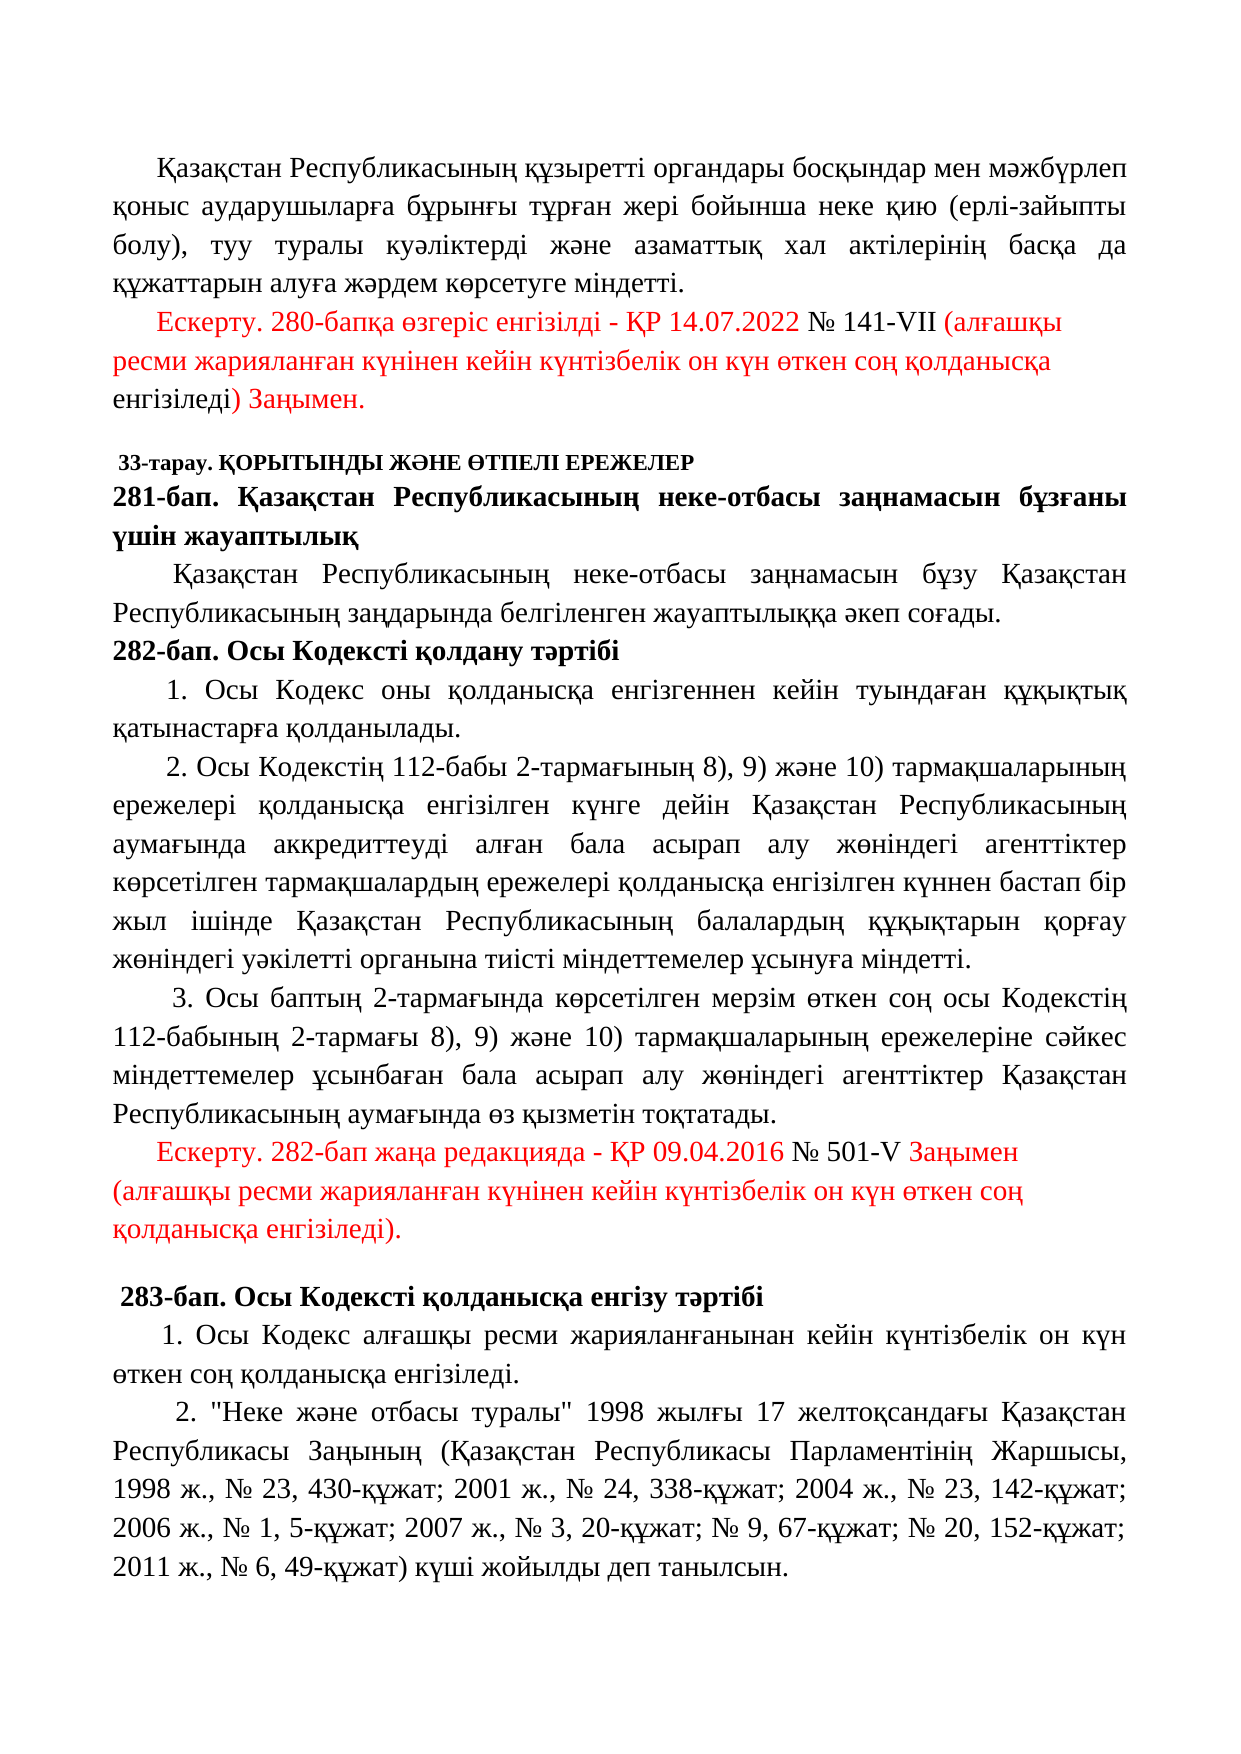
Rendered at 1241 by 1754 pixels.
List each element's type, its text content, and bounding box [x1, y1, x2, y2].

text 281-бап. Қазақстан Республикасының неке-отбасы заңнамасын бұзғаны үшін жауаптылық [112, 479, 1128, 551]
text 3. Осы баптың 2-тармағында көрсетілген мерзім өткен соң осы Кодекстің 112-бабының 2-тармағы 8), 9) және 10) тармақшаларының ережелеріне сәйкес міндеттемелер ұсынбаған бала асырап алу жөніндегі агенттіктер Қазақстан Республикасының аумағында өз қызметін тоқтатады. [112, 980, 1128, 1129]
text 283-бап. Осы Кодексті қолданысқа енгізу тәртібі [112, 1279, 1128, 1312]
text 2. "Неке және отбасы туралы" 1998 жылғы 17 желтоқсандағы Қазақстан Республикасы Заңының (Қазақстан Республикасы Парламентінің Жаршысы, 1998 ж., № 23, 430-құжат; 2001 ж., № 24, 338-құжат; 2004 ж., № 23, 142-құжат; 2006 ж., № 1, 5-құжат; 2007 ж., № 3, 20-құжат; № 9, 67-құжат; № 20, 152-құжат; 2011 ж., № 6, 49-құжат) күші жойылды деп танылсын. [112, 1394, 1128, 1582]
text 1. Осы Кодекс оны қолданысқа енгізгеннен кейін туындаған құқықтық қатынастарға қолданылады. [112, 672, 1128, 744]
text 1. Осы Кодекс алғашқы ресми жарияланғанынан кейін күнтізбелік он күн өткен соң қолданысқа енгізіледі. [112, 1317, 1128, 1389]
text Ескерту. 282-бап жаңа редакцияда - ҚР 09.04.2016 № 501-V Заңымен (алғашқы ресми жарияланған күнінен кейін күнтізбелік он күн өткен соң қолданысқа енгізіледі). [112, 1134, 1128, 1275]
text Ескерту. 280-бапқа өзгеріс енгізілді - ҚР 14.07.2022 № 141-VII (алғашқы ресми жарияланған күнінен кейін күнтізбелік он күн өткен соң қолданысқа енгізіледі) Заңымен. [112, 304, 1128, 445]
text 33-тарау. ҚОРЫТЫНДЫ ЖӘНЕ ӨТПЕЛІ ЕРЕЖЕЛЕР [112, 449, 1128, 475]
text Қазақстан Республикасының неке-отбасы заңнамасын бұзу Қазақстан Республикасының заңдарында белгіленген жауаптылыққа әкеп соғады. [112, 556, 1128, 628]
text 282-бап. Осы Кодексті қолдану тәртібі [112, 633, 1128, 667]
text Қазақстан Республикасының құзыретті органдары босқындар мен мәжбүрлеп қоныс аударушыларға бұрынғы тұрған жері бойынша неке қию (ерлі-зайыпты болу), туу туралы куәліктерді және азаматтық хал актілерінің басқа да құжаттарын алуға жәрдем көрсетуге міндетті. [112, 150, 1128, 299]
text 2. Осы Кодекстің 112-бабы 2-тармағының 8), 9) және 10) тармақшаларының ережелері қолданысқа енгізілген күнге дейін Қазақстан Республикасының аумағында аккредиттеуді алған бала асырап алу жөніндегі агенттіктер көрсетілген тармақшалардың ережелері қолданысқа енгізілген күннен бастап бір жыл ішінде Қазақстан Республикасының балалардың құқықтарын қорғау жөніндегі уәкілетті органына тиісті міндеттемелер ұсынуға міндетті. [112, 749, 1128, 975]
